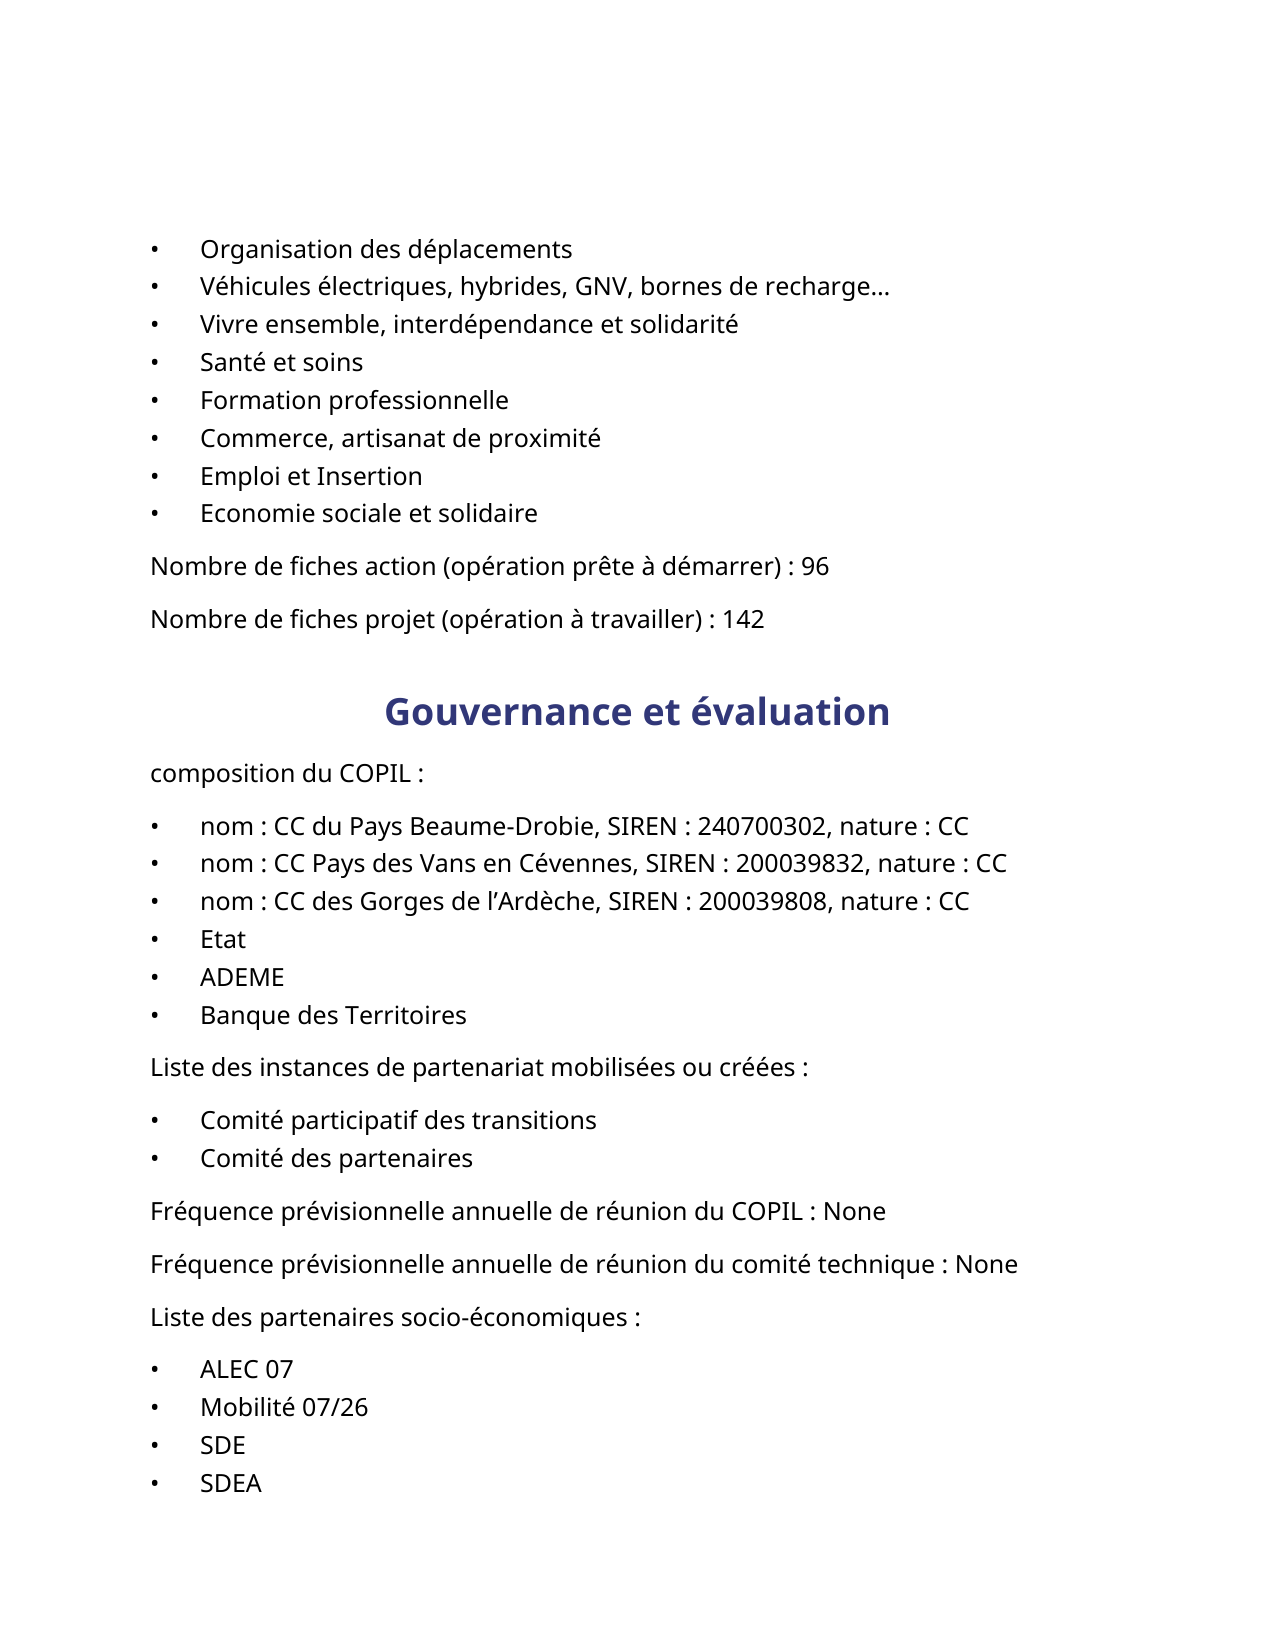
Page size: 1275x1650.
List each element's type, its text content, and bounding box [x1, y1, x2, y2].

list Banque des Territoires [150, 997, 1125, 1031]
text Nombre de fiches projet (opération à travailler) : 142 [150, 602, 1125, 636]
list Etat [150, 922, 1125, 956]
list SDE [150, 1428, 1125, 1462]
list ADEME [150, 959, 1125, 993]
text Fréquence prévisionnelle annuelle de réunion du COPIL : None [150, 1193, 1125, 1228]
list nom : CC Pays des Vans en Cévennes, SIREN : 200039832, nature : CC [150, 846, 1125, 880]
list Organisation des déplacements [150, 231, 1125, 265]
text composition du COPIL : [150, 755, 1125, 789]
text Nombre de fiches action (opération prête à démarrer) : 96 [150, 549, 1125, 583]
subtitle Gouvernance et évaluation [150, 686, 1125, 737]
text Liste des partenaires socio-économiques : [150, 1299, 1125, 1333]
list Formation professionnelle [150, 382, 1125, 417]
list nom : CC des Gorges de l’Ardèche, SIREN : 200039808, nature : CC [150, 884, 1125, 918]
list Comité participatif des transitions [150, 1103, 1125, 1137]
list SDEA [150, 1465, 1125, 1499]
list Véhicules électriques, hybrides, GNV, bornes de recharge… [150, 269, 1125, 303]
text Liste des instances de partenariat mobilisées ou créées : [150, 1050, 1125, 1084]
list Vivre ensemble, interdépendance et solidarité [150, 307, 1125, 341]
list Mobilité 07/26 [150, 1390, 1125, 1424]
list Comité des partenaires [150, 1141, 1125, 1175]
list Economie sociale et solidaire [150, 496, 1125, 530]
list nom : CC du Pays Beaume-Drobie, SIREN : 240700302, nature : CC [150, 808, 1125, 842]
list Commerce, artisanat de proximité [150, 420, 1125, 454]
list ALEC 07 [150, 1352, 1125, 1386]
list Emploi et Insertion [150, 458, 1125, 492]
text Fréquence prévisionnelle annuelle de réunion du comité technique : None [150, 1246, 1125, 1280]
list Santé et soins [150, 345, 1125, 379]
